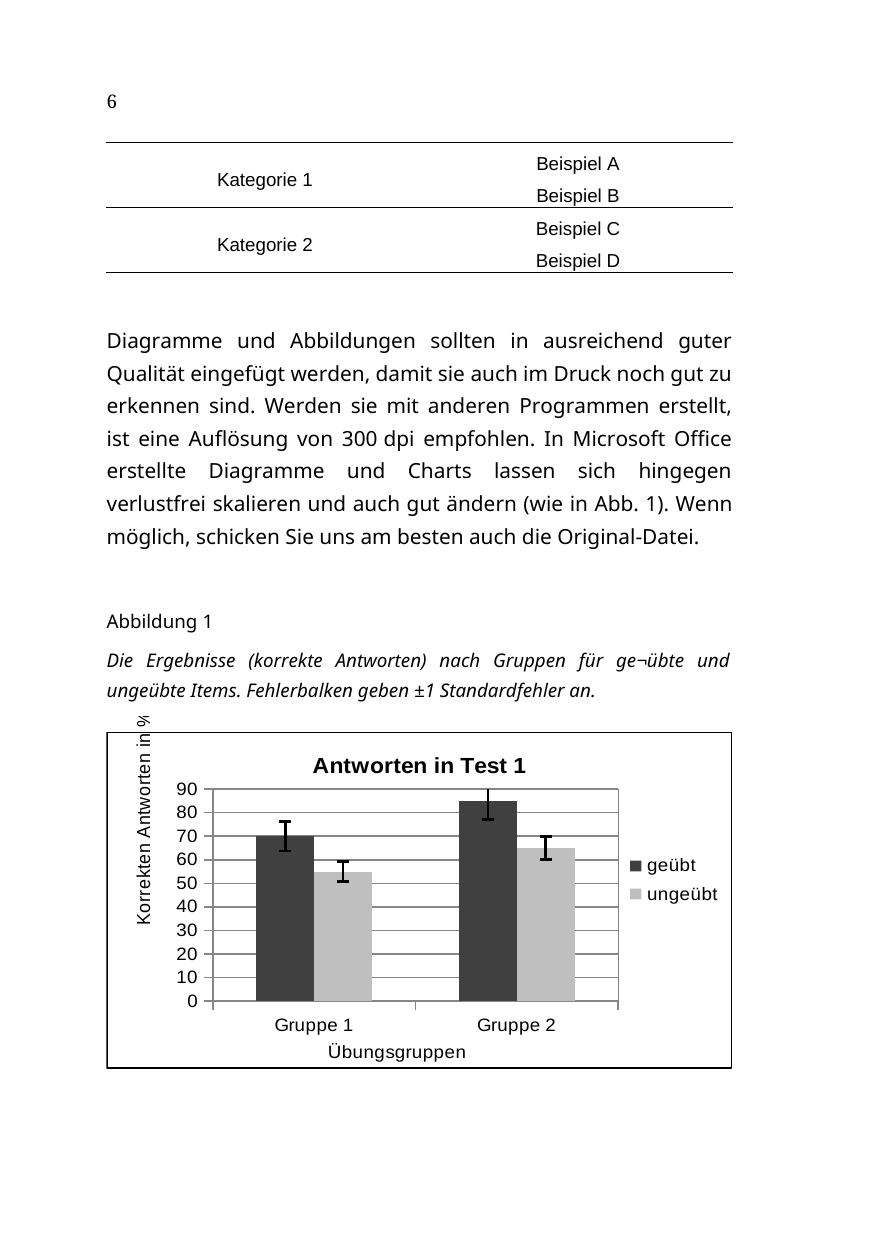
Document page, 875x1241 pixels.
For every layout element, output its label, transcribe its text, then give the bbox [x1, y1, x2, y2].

table_cell Beispiel C Beispiel D [423, 208, 732, 272]
table_cell Kategorie 2 [106, 208, 423, 272]
text Die Ergebnisse (korrekte Antworten) nach Gruppen für ge¬übte und ungeübte Items. Fehlerbalken geben ±1 Standardfehler an. [106, 648, 732, 702]
table_cell Kategorie 1 [106, 143, 423, 207]
text Abbildung 1 [106, 608, 732, 633]
table_cell Beispiel A Beispiel B [423, 143, 732, 207]
text Diagramme und Abbildungen sollten in ausreichend guter Qualität eingefügt werden, damit sie auch im Druck noch gut zu erkennen sind. Werden sie mit anderen Programmen erstellt, ist eine Auflösung von 300 dpi empfohlen. In Microsoft Office erstellte Diagramme und Charts lassen sich hingegen verlustfrei skalieren und auch gut ändern (wie in Abb. 1). Wenn möglich, schicken Sie uns am besten auch die Original-Datei. [106, 326, 732, 550]
